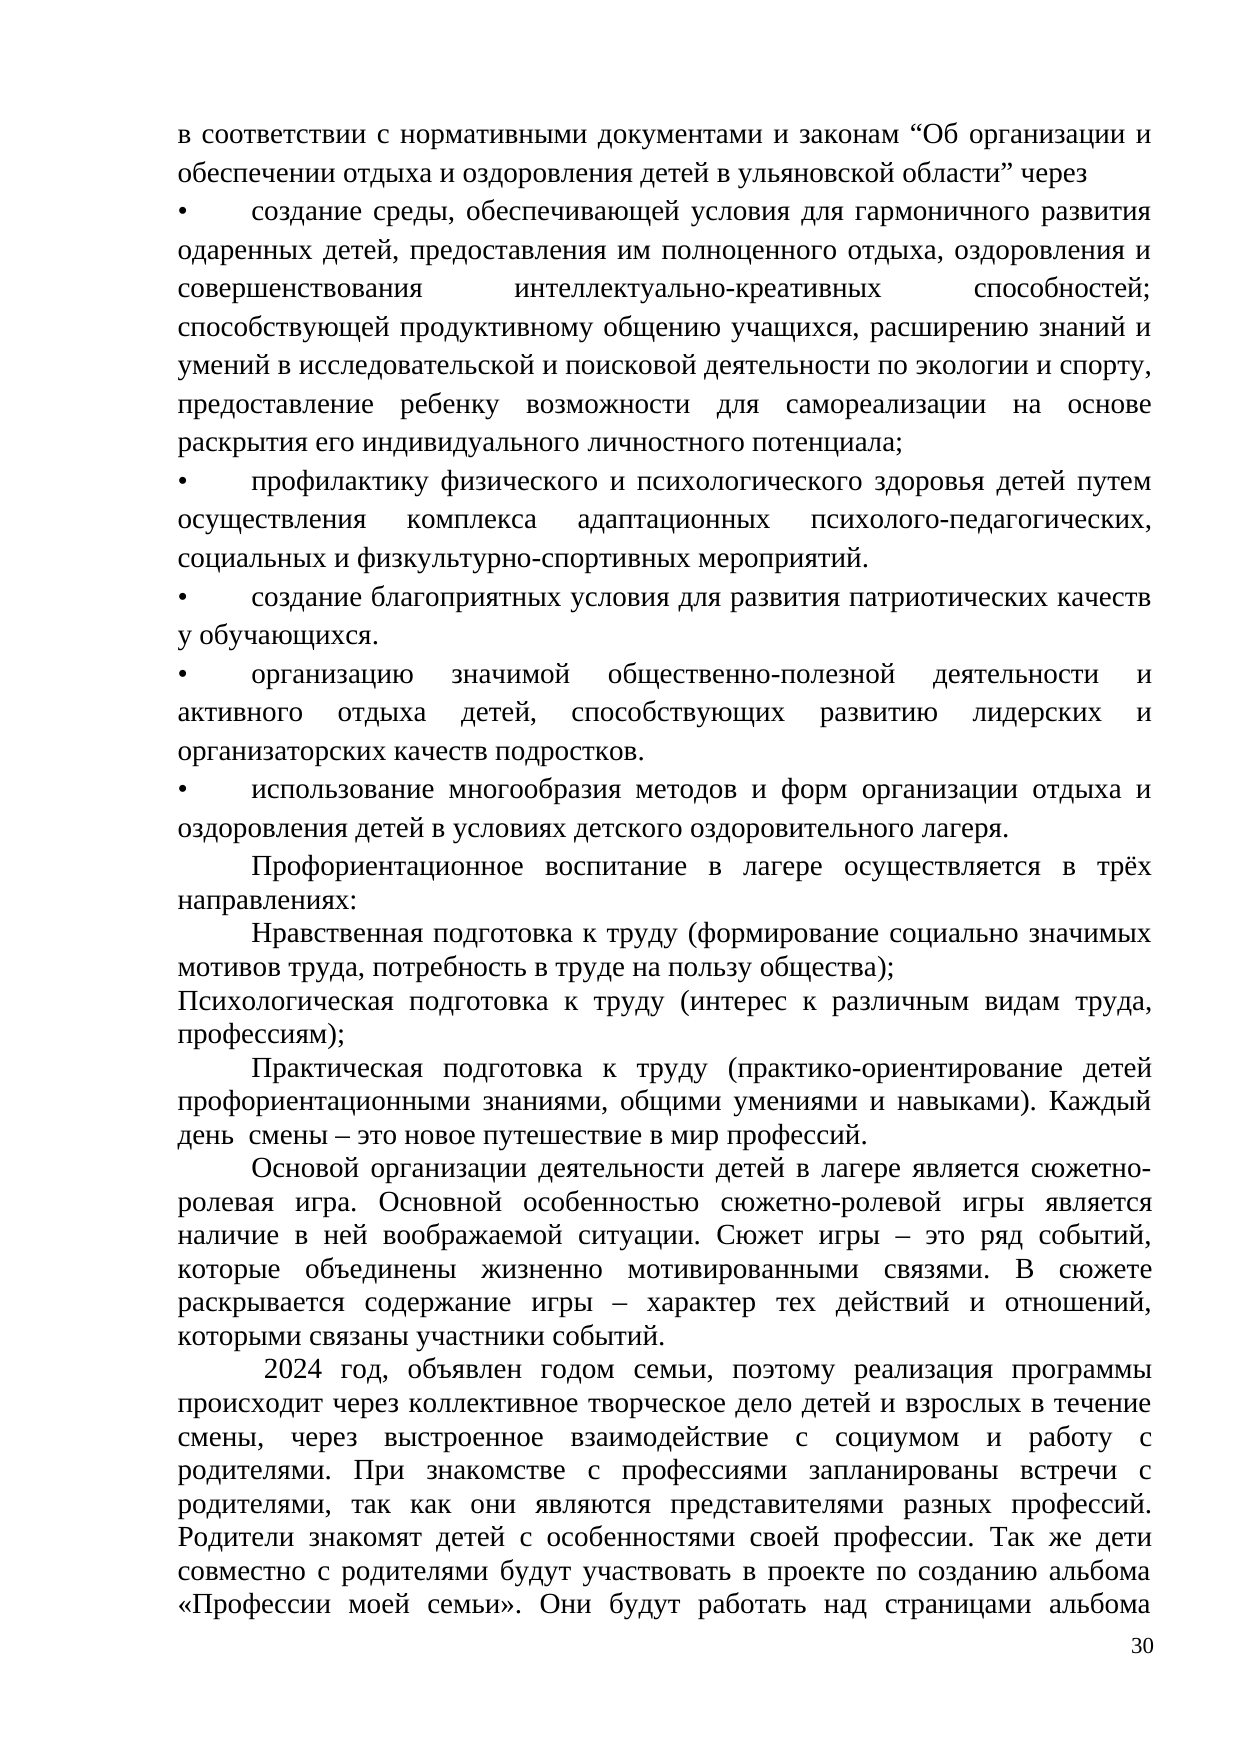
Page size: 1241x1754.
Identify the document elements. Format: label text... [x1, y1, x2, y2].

text «Профессии моей семьи». Они будут работать над страницами альбома [177, 1586, 1163, 1620]
list профилактику физического и психологического здоровья детей путем осуществления комплекса адаптационных психолого-педагогических, социальных и физкультурно-спортивных мероприятий. [177, 463, 1152, 574]
text Профориентационное воспитание в лагере осуществляется в трёх направлениях: [177, 848, 1152, 916]
list создание среды, обеспечивающей условия для гармоничного развития одаренных детей, предоставления им полноценного отдыха, оздоровления и совершенствования интеллектуально-креативных способностей; способствующей продуктивному общению учащихся, расширению знаний и умений в исследовательской и поисковой деятельности по экологии и спорту, предоставление ребенку возможности для самореализации на основе раскрытия его индивидуального личностного потенциала; [177, 193, 1152, 458]
list организацию значимой общественно-полезной деятельности и активного отдыха детей, способствующих развитию лидерских и организаторских качеств подростков. [177, 656, 1152, 766]
text Психологическая подготовка к труду (интерес к различным видам труда, профессиям); [177, 983, 1152, 1050]
text в соответствии с нормативными документами и законам “Об организации и обеспечении отдыха и оздоровления детей в ульяновской области” через [177, 116, 1152, 188]
list создание благоприятных условия для развития патриотических качеств у обучающихся. [177, 579, 1152, 651]
text 2024 год, объявлен годом семьи, поэтому реализация программы происходит через коллективное творческое дело детей и взрослых в течение смены, через выстроенное взаимодействие с социумом и работу с родителями. При знакомстве с профессиями запланированы встречи с родителями, так как они являются представителями разных профессий. Родители знакомят детей с особенностями своей профессии. Так же дети совместно с родителями будут участвовать в проекте по созданию альбома [177, 1352, 1152, 1586]
list использование многообразия методов и форм организации отдыха и оздоровления детей в условиях детского оздоровительного лагеря. [177, 771, 1152, 843]
text Основой организации деятельности детей в лагере является сюжетно- ролевая игра. Основной особенностью сюжетно-ролевой игры является наличие в ней воображаемой ситуации. Сюжет игры – это ряд событий, которые объединены жизненно мотивированными связями. В сюжете раскрывается содержание игры – характер тех действий и отношений, которыми связаны участники событий. [177, 1150, 1152, 1352]
text Практическая подготовка к труду (практико-ориентирование детей профориентационными знаниями, общими умениями и навыками). Каждый день смены – это новое путешествие в мир профессий. [177, 1050, 1152, 1150]
text Нравственная подготовка к труду (формирование социально значимых мотивов труда, потребность в труде на пользу общества); [177, 916, 1152, 983]
